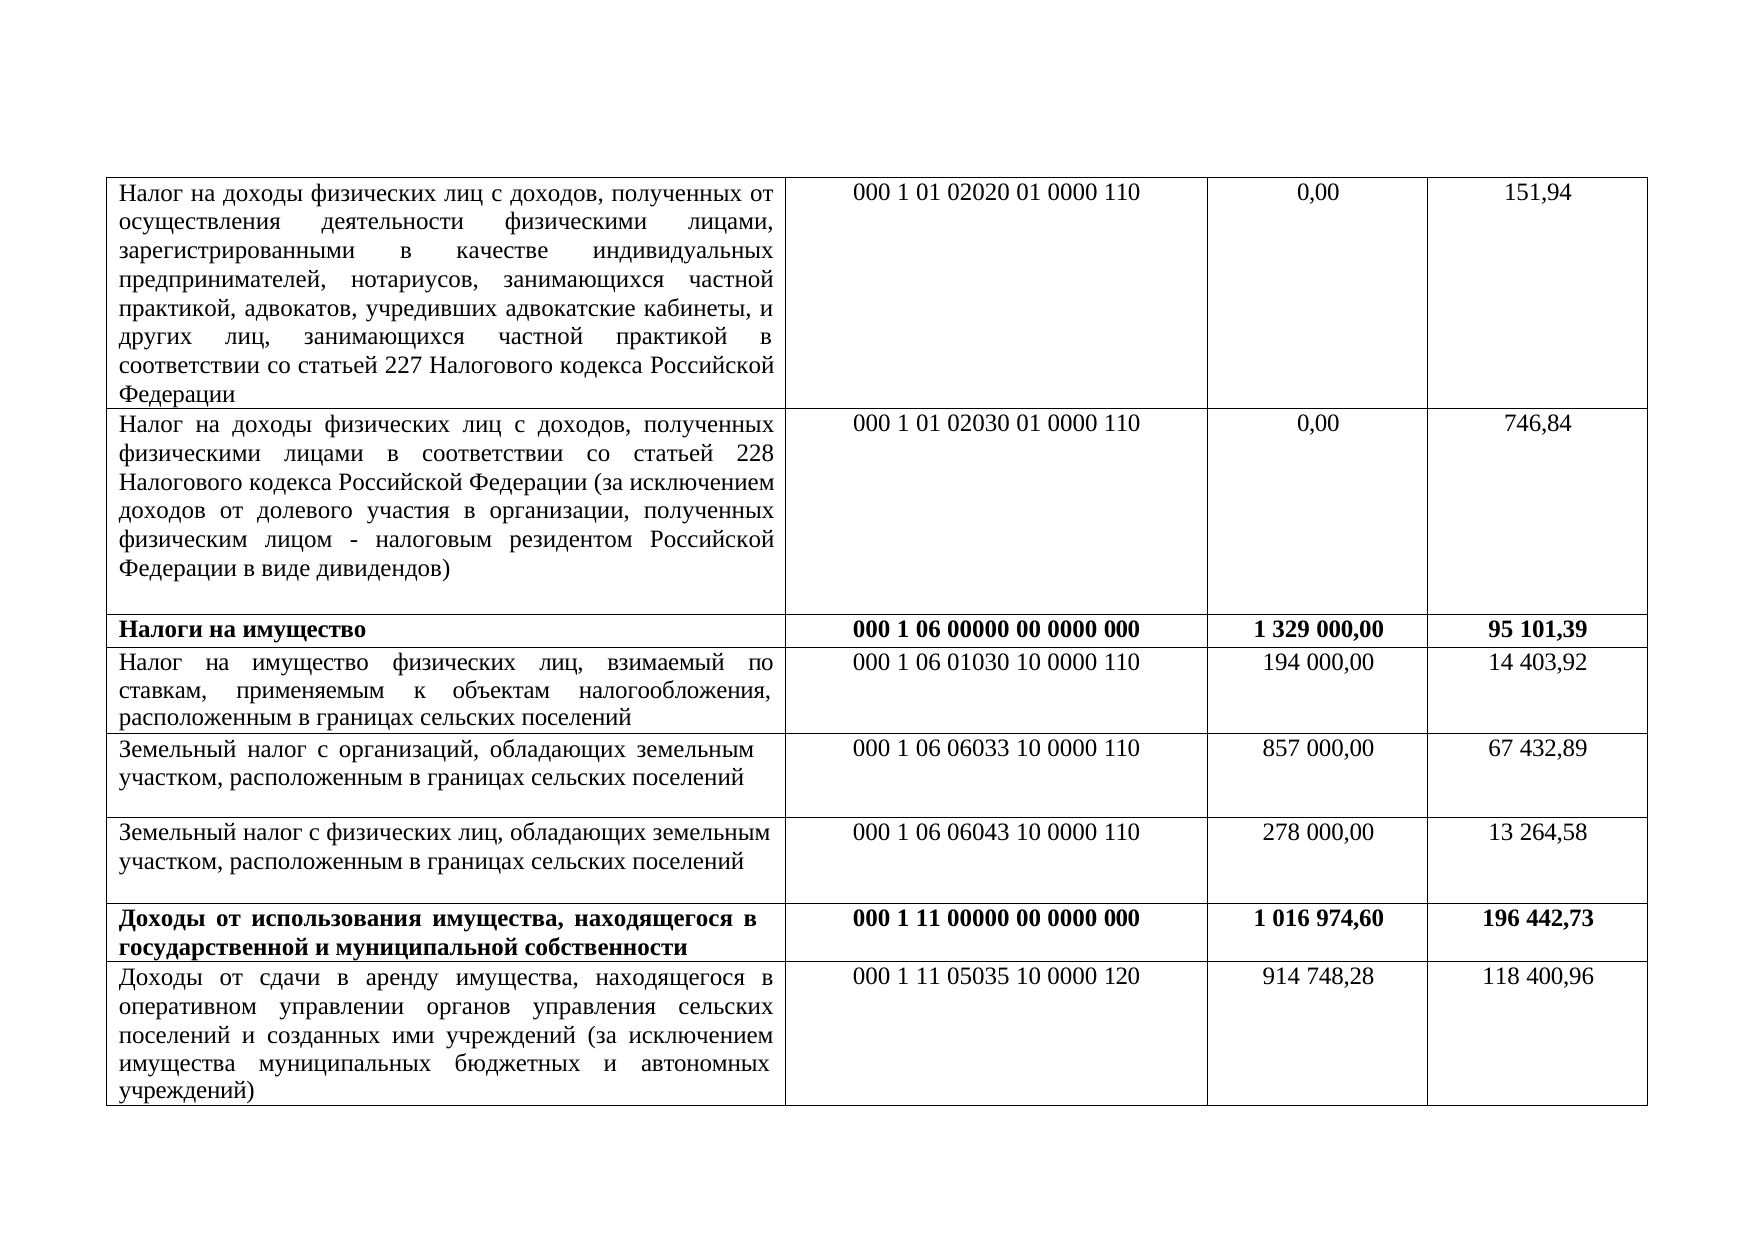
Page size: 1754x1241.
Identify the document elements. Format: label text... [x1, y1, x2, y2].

table_cell Налог на доходы физических лиц с доходов, полученных физическими лицами в соответствии со статьей 228 Налогового кодекса Российской Федерации (за исключением доходов от долевого участия в организации, полученных физическим лицом - налоговым резидентом Российской Федерации в виде дивидендов) [107, 409, 785, 614]
table_cell Земельный налог с физических лиц, обладающих земельным участком, расположенным в границах сельских поселений [107, 818, 785, 903]
table_cell 196 442,73 [1428, 904, 1647, 961]
table_cell 95 101,39 [1428, 615, 1647, 647]
table_header Налог на доходы физических лиц с доходов, полученных от осуществления деятельности физическими лицами, зарегистрированными в качестве индивидуальных предпринимателей, нотариусов, занимающихся частной практикой, адвокатов, учредивших адвокатские кабинеты, и других лиц, занимающихся частной практикой в соответствии со статьей 227 Налогового кодекса Российской Федерации [107, 178, 785, 408]
table_header 0,00 [1208, 178, 1427, 408]
table_cell 000 1 11 00000 00 0000 000 [786, 904, 1207, 961]
table_cell 914 748,28 [1208, 962, 1427, 1105]
table_cell 000 1 06 01030 10 0000 110 [786, 648, 1207, 733]
table_cell 000 1 01 02030 01 0000 110 [786, 409, 1207, 614]
table_cell 000 1 06 06043 10 0000 110 [786, 818, 1207, 903]
table_cell 000 1 06 00000 00 0000 000 [786, 615, 1207, 647]
table_header 000 1 01 02020 01 0000 110 [786, 178, 1207, 408]
table_cell 1 016 974,60 [1208, 904, 1427, 961]
table_cell 194 000,00 [1208, 648, 1427, 733]
table_cell 67 432,89 [1428, 734, 1647, 817]
table_cell 857 000,00 [1208, 734, 1427, 817]
table_cell 278 000,00 [1208, 818, 1427, 903]
table_header 151,94 [1428, 178, 1647, 408]
table_cell 746,84 [1428, 409, 1647, 614]
table_cell Доходы от сдачи в аренду имущества, находящегося в оперативном управлении органов управления сельских поселений и созданных ими учреждений (за исключением имущества муниципальных бюджетных и автономных учреждений) [107, 962, 785, 1105]
table_cell 118 400,96 [1428, 962, 1647, 1105]
table_cell 0,00 [1208, 409, 1427, 614]
table_cell Налоги на имущество [107, 615, 785, 647]
table_cell Земельный налог с организаций, обладающих земельным участком, расположенным в границах сельских поселений [107, 734, 785, 817]
table_cell Налог на имущество физических лиц, взимаемый по ставкам, применяемым к объектам налогообложения, расположенным в границах сельских поселений [107, 648, 785, 733]
table_cell 000 1 11 05035 10 0000 120 [786, 962, 1207, 1105]
table_cell Доходы от использования имущества, находящегося в государственной и муниципальной собственности [107, 904, 785, 961]
table_cell 000 1 06 06033 10 0000 110 [786, 734, 1207, 817]
table_cell 13 264,58 [1428, 818, 1647, 903]
table_cell 14 403,92 [1428, 648, 1647, 733]
table_cell 1 329 000,00 [1208, 615, 1427, 647]
